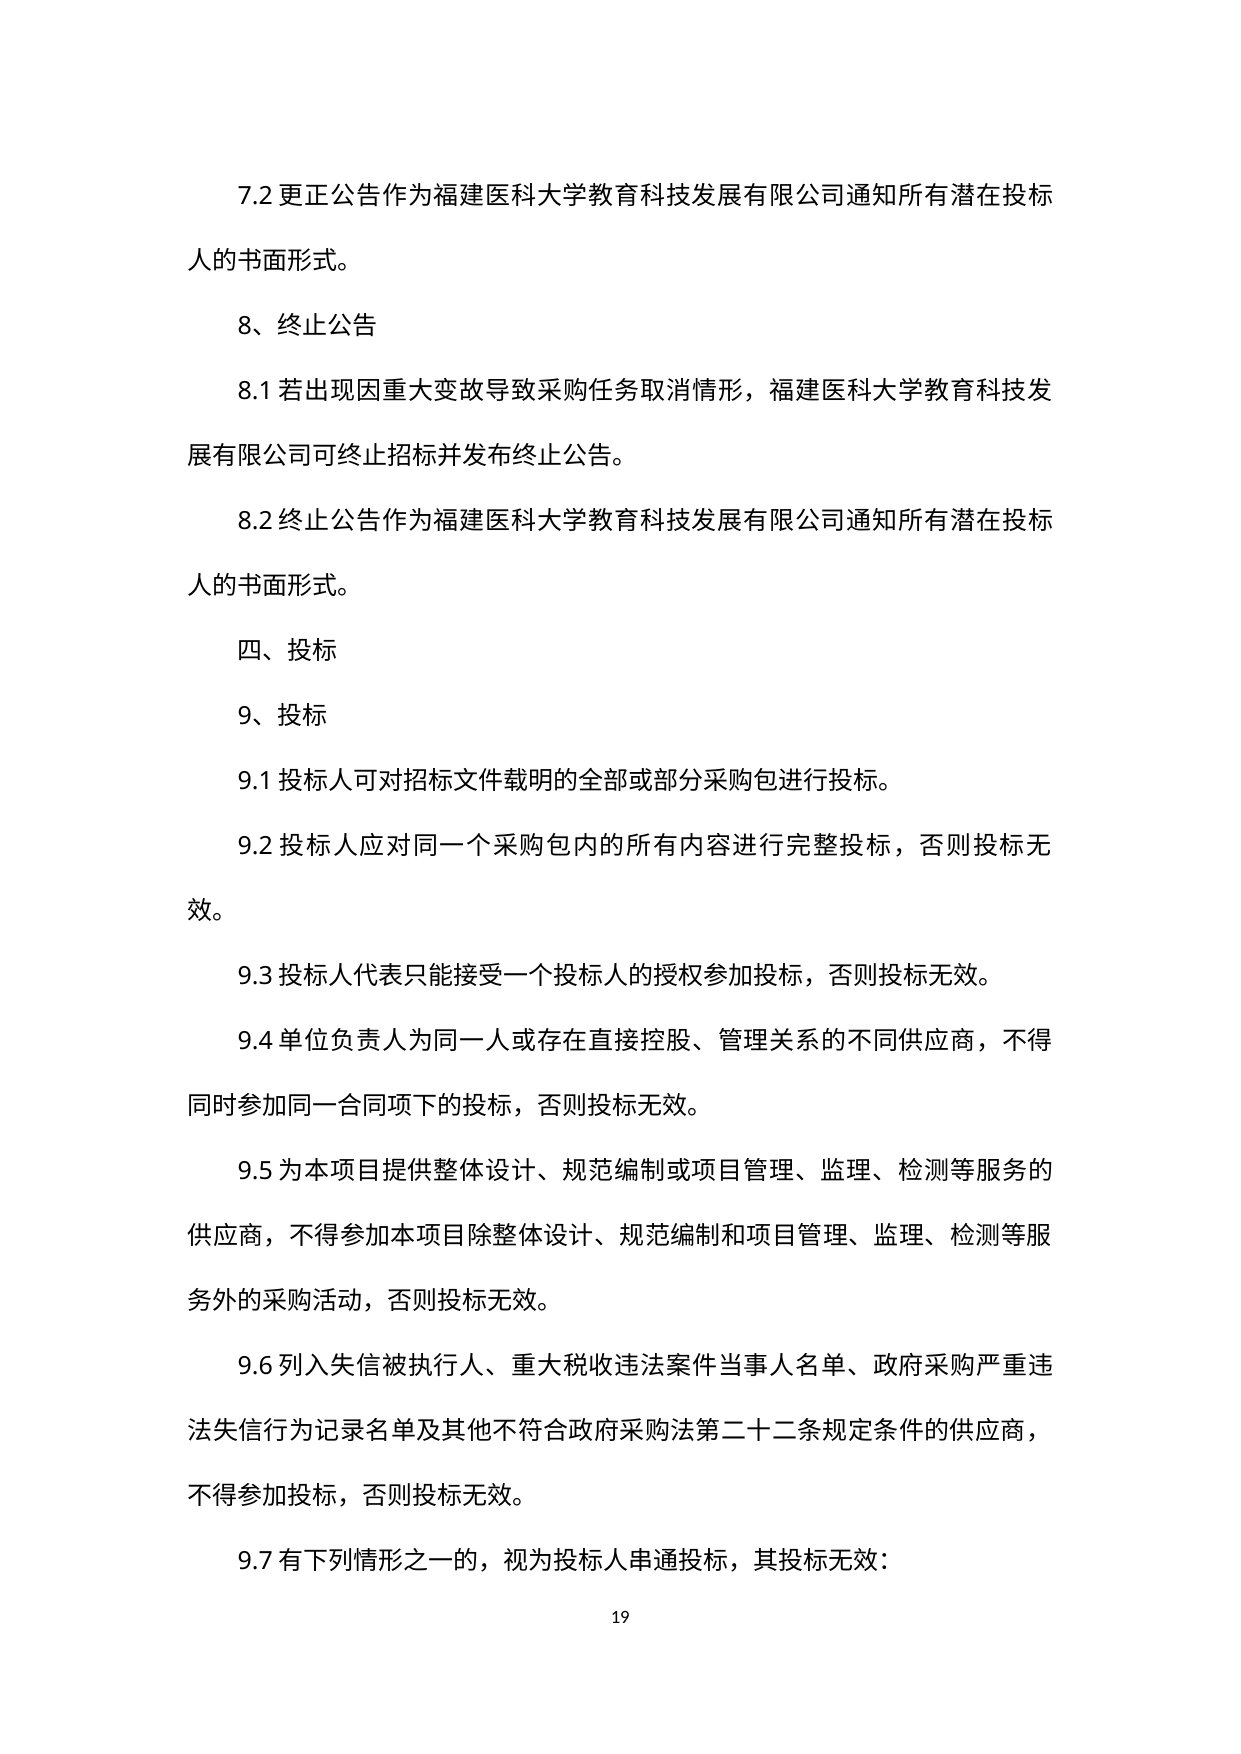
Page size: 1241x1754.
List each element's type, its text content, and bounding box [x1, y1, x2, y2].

text 9.1投标人可对招标文件载明的全部或部分采购包进行投标。 [187, 747, 1053, 812]
text 8.2终止公告作为福建医科大学教育科技发展有限公司通知所有潜在投标人的书面形式。 [187, 487, 1053, 617]
text 9.7有下列情形之一的，视为投标人串通投标，其投标无效： [187, 1527, 1053, 1592]
text 9.3投标人代表只能接受一个投标人的授权参加投标，否则投标无效。 [187, 942, 1053, 1007]
text 7.2更正公告作为福建医科大学教育科技发展有限公司通知所有潜在投标人的书面形式。 [187, 162, 1053, 292]
text 四、投标 [187, 617, 1053, 682]
text 9.4单位负责人为同一人或存在直接控股、管理关系的不同供应商，不得同时参加同一合同项下的投标，否则投标无效。 [187, 1007, 1053, 1137]
text 8、终止公告 [187, 292, 1053, 357]
text 9.2投标人应对同一个采购包内的所有内容进行完整投标，否则投标无效。 [187, 812, 1053, 942]
text 9、投标 [187, 682, 1053, 747]
text 9.6列入失信被执行人、重大税收违法案件当事人名单、政府采购严重违法失信行为记录名单及其他不符合政府采购法第二十二条规定条件的供应商，不得参加投标，否则投标无效。 [187, 1332, 1053, 1527]
text 8.1若出现因重大变故导致采购任务取消情形，福建医科大学教育科技发展有限公司可终止招标并发布终止公告。 [187, 357, 1053, 487]
text 9.5为本项目提供整体设计、规范编制或项目管理、监理、检测等服务的供应商，不得参加本项目除整体设计、规范编制和项目管理、监理、检测等服务外的采购活动，否则投标无效。 [187, 1137, 1053, 1332]
